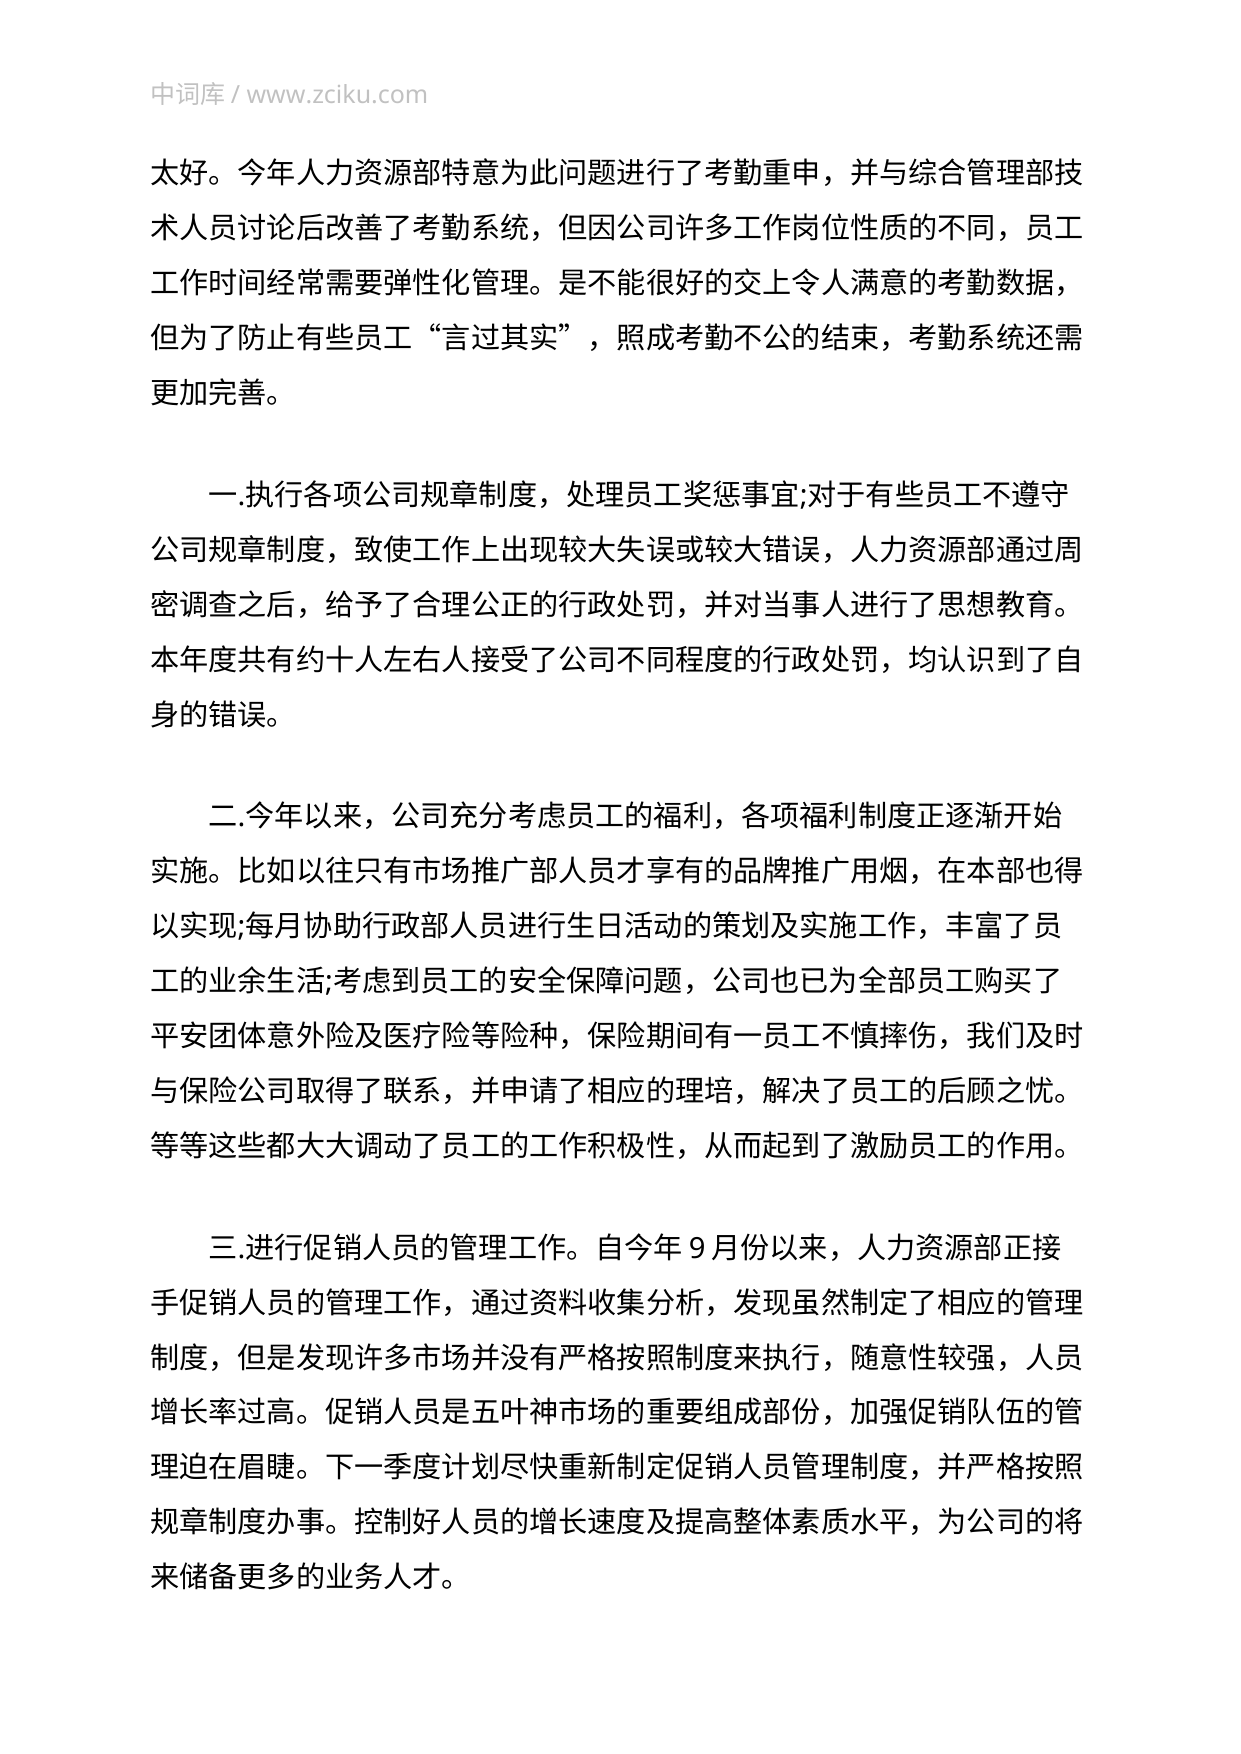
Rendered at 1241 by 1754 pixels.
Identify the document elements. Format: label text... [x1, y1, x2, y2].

text 三.进行促销人员的管理工作。自今年9月份以来，人力资源部正接手促销人员的管理工作，通过资料收集分析，发现虽然制定了相应的管理制度，但是发现许多市场并没有严格按照制度来执行，随意性较强，人员增长率过高。促销人员是五叶神市场的重要组成部份，加强促销队伍的管理迫在眉睫。下一季度计划尽快重新制定促销人员管理制度，并严格按照规章制度办事。控制好人员的增长速度及提高整体素质水平，为公司的将来储备更多的业务人才。 [150, 1224, 1090, 1596]
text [150, 150, 1090, 412]
text 一.执行各项公司规章制度，处理员工奖惩事宜;对于有些员工不遵守公司规章制度，致使工作上出现较大失误或较大错误，人力资源部通过周密调查之后，给予了合理公正的行政处罚，并对当事人进行了思想教育。本年度共有约十人左右人接受了公司不同程度的行政处罚，均认识到了自身的错误。 [150, 471, 1090, 733]
text 二.今年以来，公司充分考虑员工的福利，各项福利制度正逐渐开始实施。比如以往只有市场推广部人员才享有的品牌推广用烟，在本部也得以实现;每月协助行政部人员进行生日活动的策划及实施工作，丰富了员工的业余生活;考虑到员工的安全保障问题，公司也已为全部员工购买了平安团体意外险及医疗险等险种，保险期间有一员工不慎摔伤，我们及时与保险公司取得了联系，并申请了相应的理培，解决了员工的后顾之忧。等等这些都大大调动了员工的工作积极性，从而起到了激励员工的作用。 [150, 793, 1090, 1165]
